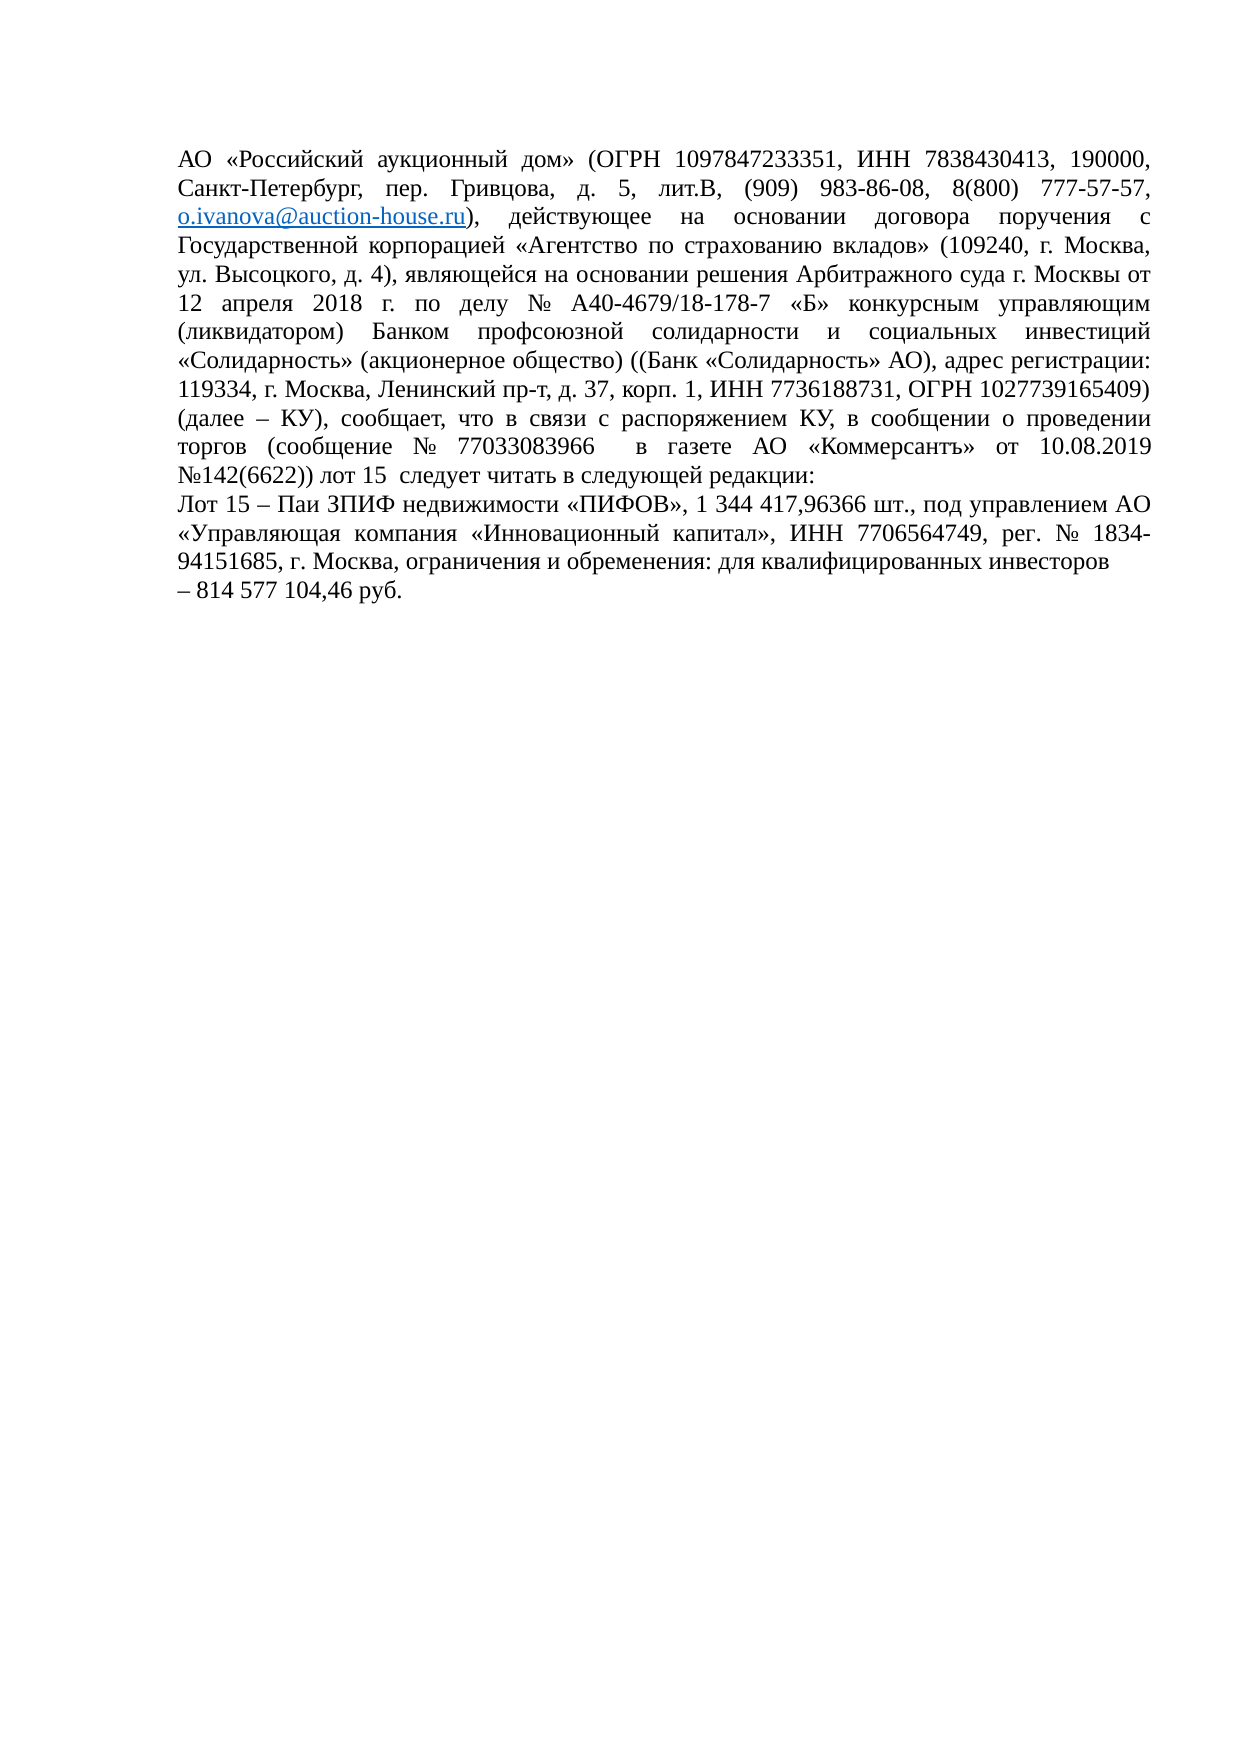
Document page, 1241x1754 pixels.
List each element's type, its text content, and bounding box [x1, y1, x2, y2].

subtitle АО «Российский аукционный дом» (ОГРН 1097847233351, ИНН 7838430413, 190000, Санкт-Петербург, пер. Гривцова, д. 5, лит.В, (909) 983-86-08, 8(800) 777-57-57, o.ivanova@auction-house.ru), действующее на основании договора поручения с Государственной корпорацией «Агентство по страхованию вкладов» (109240, г. Москва, ул. Высоцкого, д. 4), являющейся на основании решения Арбитражного суда г. Москвы от 12 апреля 2018 г. по делу № А40-4679/18-178-7 «Б» конкурсным управляющим (ликвидатором) Банком профсоюзной солидарности и социальных инвестиций «Солидарность» (акционерное общество) ((Банк «Солидарность» АО), адрес регистрации: 119334, г. Москва, Ленинский пр-т, д. 37, корп. 1, ИНН 7736188731, ОГРН 1027739165409) (далее – КУ), сообщает, что в связи с распоряжением КУ, в сообщении о проведении торгов (сообщение № 77033083966 в газете АО «Коммерсантъ» от 10.08.2019 №142(6622)) лот 15 следует читать в следующей редакции: [177, 144, 1152, 489]
text Лот 15 – Паи ЗПИФ недвижимости «ПИФОВ», 1 344 417,96366 шт., под управлением АО «Управляющая компания «Инновационный капитал», ИНН 7706564749, рег. № 1834-94151685, г. Москва, ограничения и обременения: для квалифицированных инвесторов [177, 489, 1152, 575]
text – 814 577 104,46 руб. [177, 575, 1152, 604]
